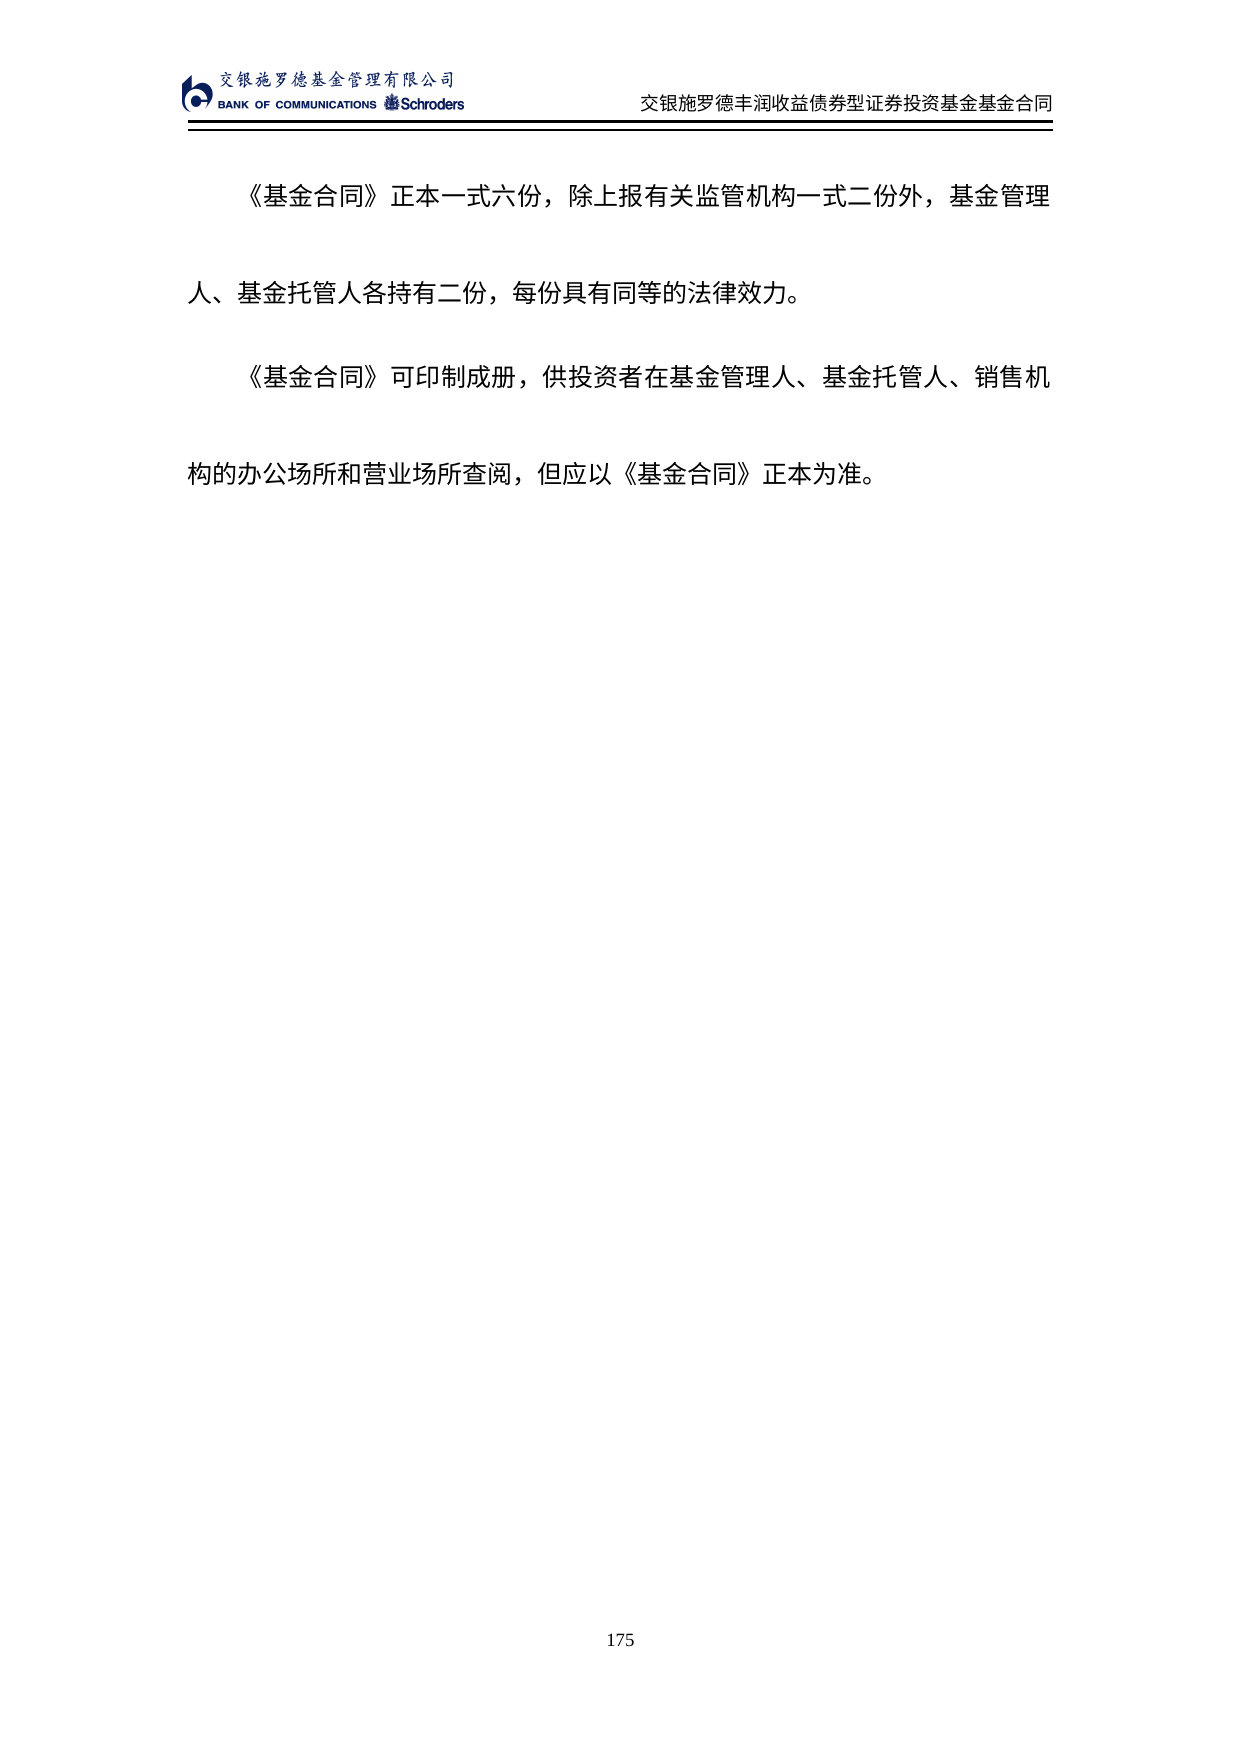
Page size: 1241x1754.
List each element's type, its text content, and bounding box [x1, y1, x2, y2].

text 《基金合同》可印制成册，供投资者在基金管理人、基金托管人、销售机构的办公场所和营业场所查阅，但应以《基金合同》正本为准。 [187, 343, 1053, 505]
text 《基金合同》正本一式六份，除上报有关监管机构一式二份外，基金管理人、基金托管人各持有二份，每份具有同等的法律效力。 [187, 162, 1053, 324]
picture [182, 71, 464, 112]
